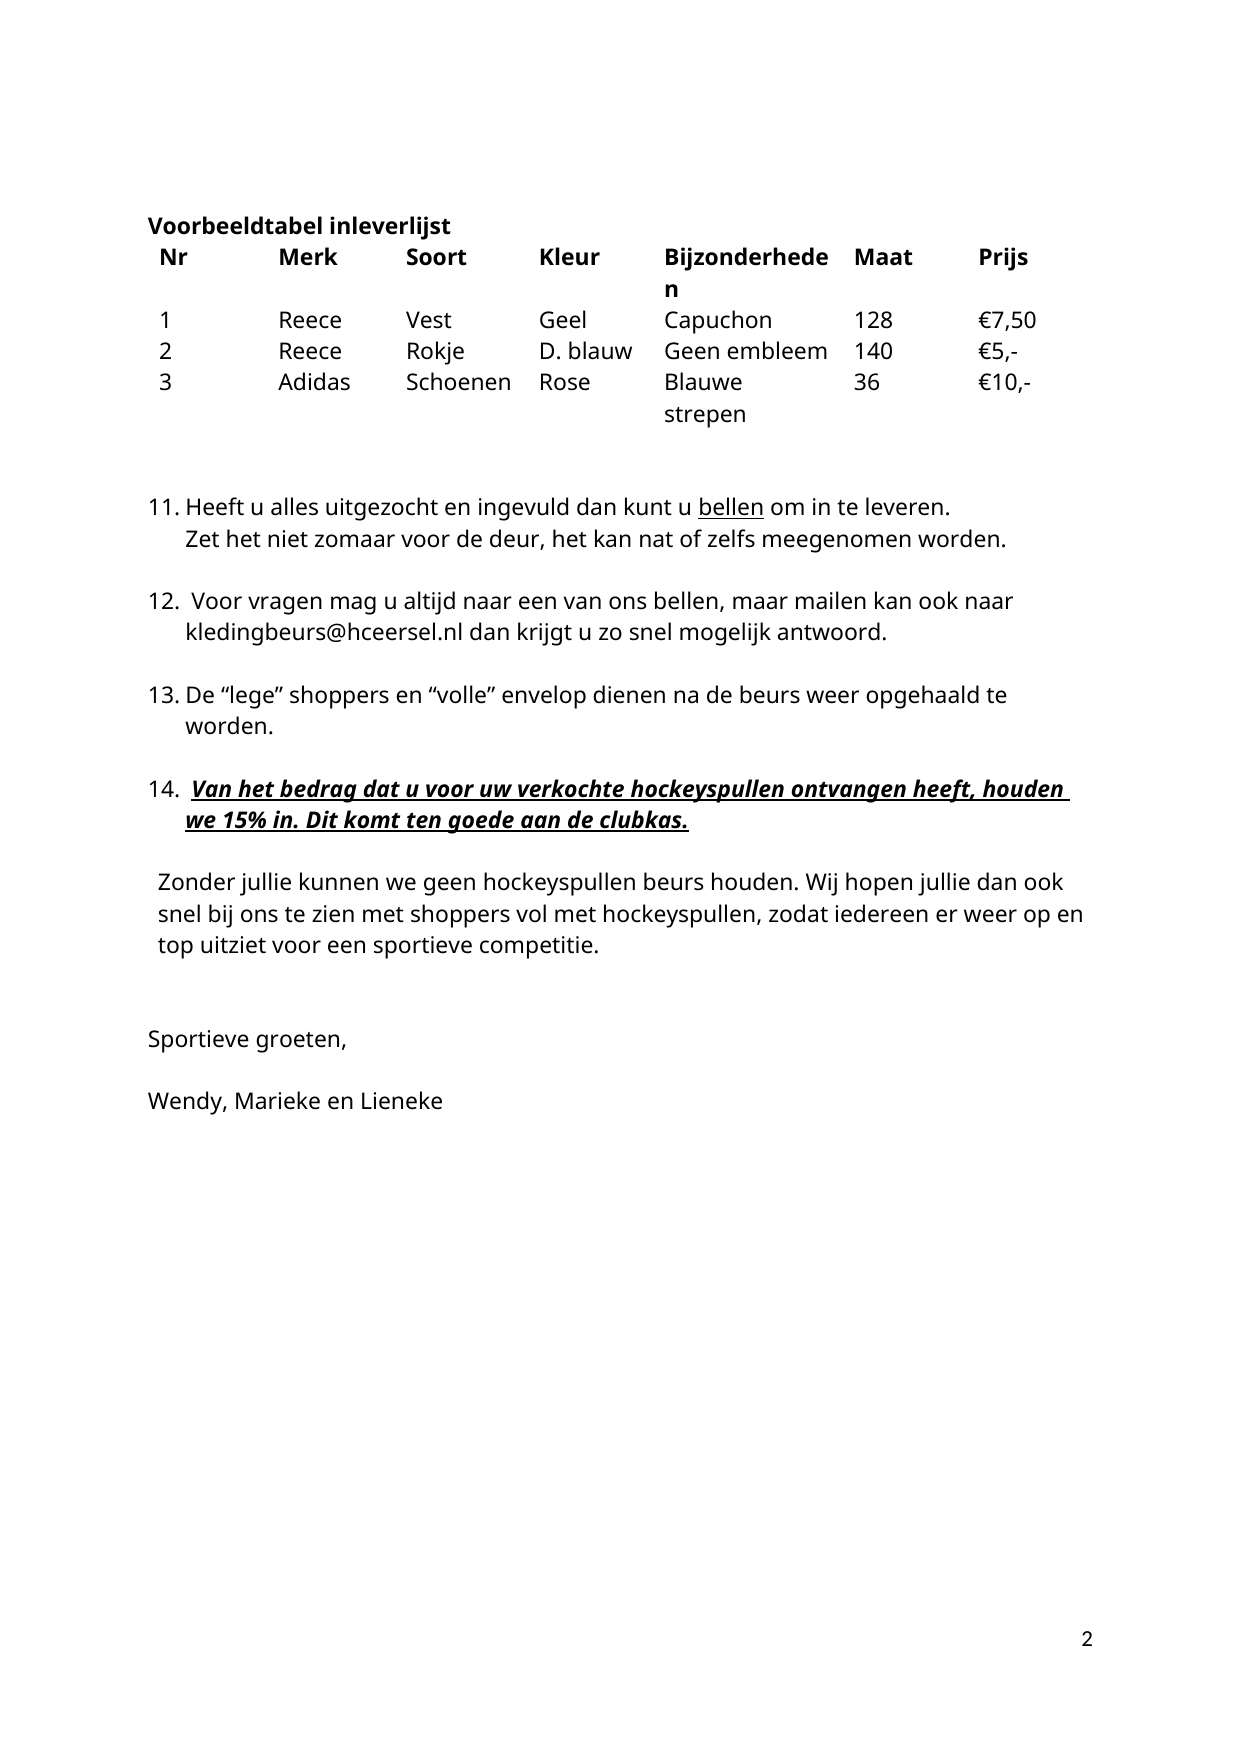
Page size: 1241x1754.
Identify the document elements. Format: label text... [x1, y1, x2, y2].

table_cell Vest [395, 304, 527, 335]
table_cell Geen embleem [653, 335, 842, 366]
table_cell 128 [843, 304, 967, 335]
text Zonder jullie kunnen we geen hockeyspullen beurs houden. Wij hopen jullie dan ook snel bij ons te zien met shoppers vol met hockeyspullen, zodat iedereen er weer op en top uitziet voor een sportieve competitie. [158, 866, 1093, 960]
table_header Maat [843, 241, 967, 304]
table_cell Schoenen [395, 366, 527, 429]
table_cell 140 [843, 335, 967, 366]
table_header Bijzonderheden [653, 241, 842, 304]
table_cell Blauwe strepen [653, 366, 842, 429]
text Zet het niet zomaar voor de deur, het kan nat of zelfs meegenomen worden. [148, 523, 1093, 554]
list Voor vragen mag u altijd naar een van ons bellen, maar mailen kan ook naar kledingbeurs@hceersel.nl dan krijgt u zo snel mogelijk antwoord. [148, 585, 1093, 648]
table_cell €10,- [967, 366, 1093, 429]
list Heeft u alles uitgezocht en ingevuld dan kunt u bellen om in te leveren. [148, 491, 1093, 523]
table_cell Rokje [395, 335, 527, 366]
table_cell Rose [528, 366, 653, 429]
text Wendy, Marieke en Lieneke [148, 1085, 1093, 1116]
table_cell Capuchon [653, 304, 842, 335]
table_cell €7,50 [967, 304, 1093, 335]
list De “lege” shoppers en “volle” envelop dienen na de beurs weer opgehaald te worden. [148, 679, 1093, 741]
table_cell €5,- [967, 335, 1093, 366]
text Sportieve groeten, [148, 1023, 1093, 1054]
table_header Kleur [528, 241, 653, 304]
table_cell 1 [148, 304, 267, 335]
table_cell 36 [843, 366, 967, 429]
table_cell 3 [148, 366, 267, 429]
table_cell D. blauw [528, 335, 653, 366]
list Van het bedrag dat u voor uw verkochte hockeyspullen ontvangen heeft, houden we 15% in. Dit komt ten goede aan de clubkas. [148, 773, 1093, 835]
table_cell Geel [528, 304, 653, 335]
table_header Merk [267, 241, 394, 304]
table_header Prijs [967, 241, 1093, 304]
table_cell Adidas [267, 366, 394, 429]
subtitle Voorbeeldtabel inleverlijst [148, 210, 1093, 241]
table_cell Reece [267, 335, 394, 366]
table_header Soort [395, 241, 527, 304]
table_header Nr [148, 241, 267, 304]
table_cell 2 [148, 335, 267, 366]
table_cell Reece [267, 304, 394, 335]
